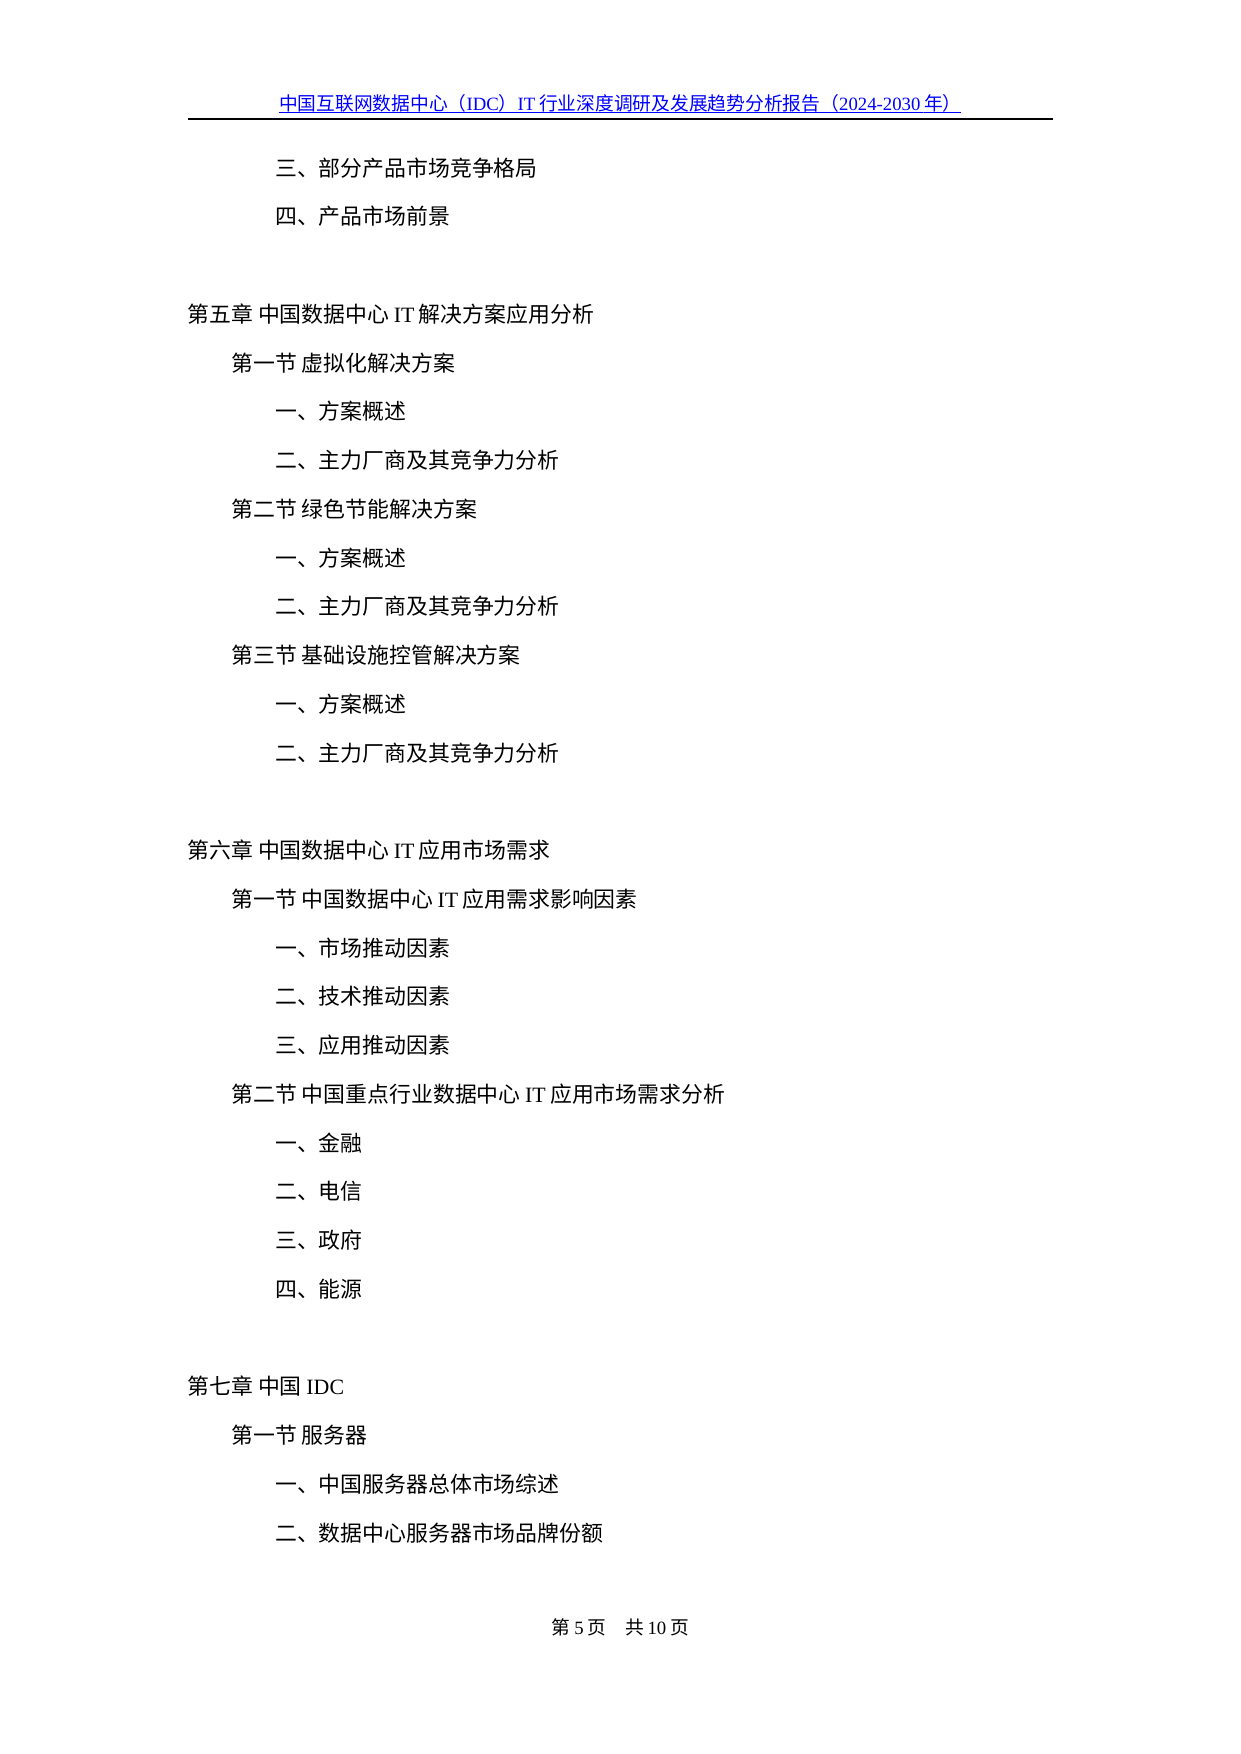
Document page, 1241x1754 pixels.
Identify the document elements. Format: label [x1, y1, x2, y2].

text [187, 150, 1053, 1548]
